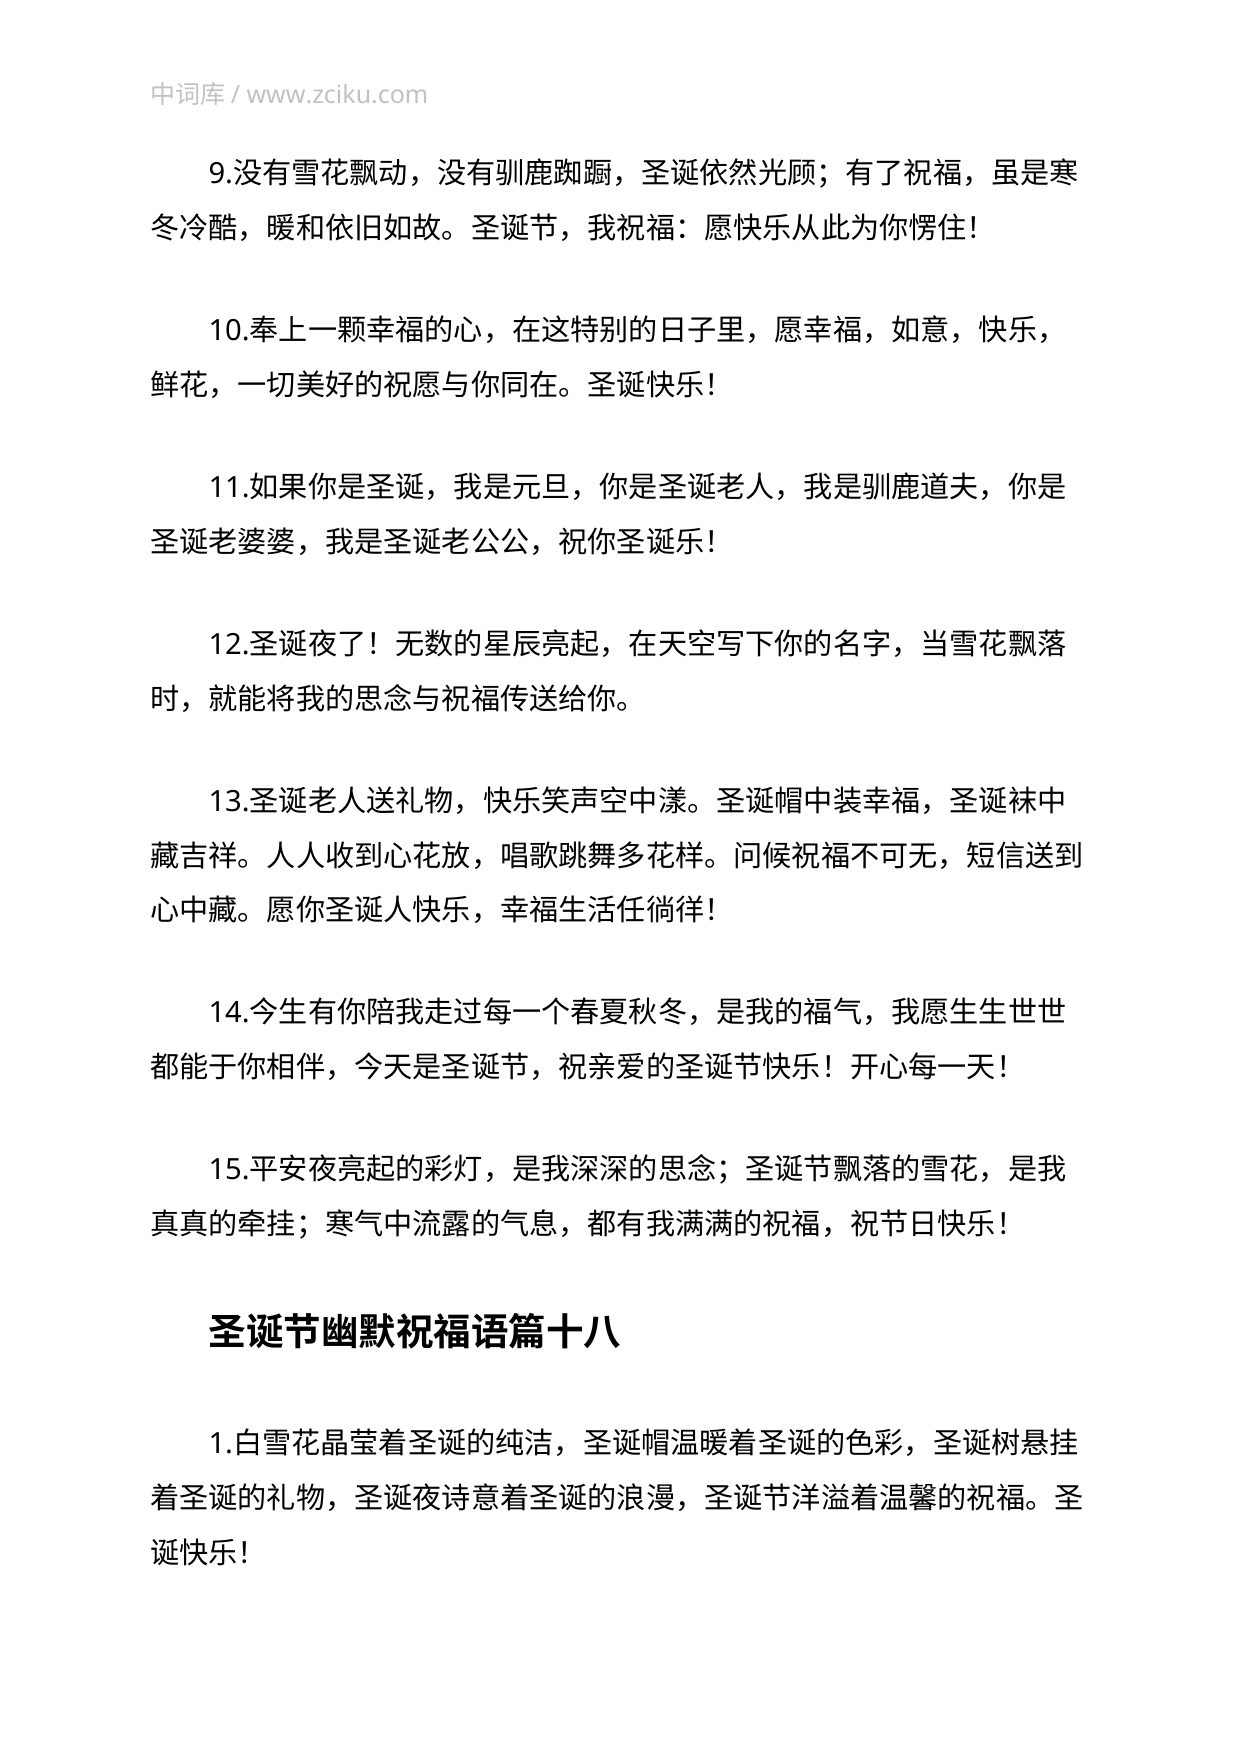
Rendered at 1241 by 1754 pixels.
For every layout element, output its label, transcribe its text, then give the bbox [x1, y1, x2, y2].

text 12.圣诞夜了！无数的星辰亮起，在天空写下你的名字，当雪花飘落时，就能将我的思念与祝福传送给你。 [150, 620, 1090, 718]
text 圣诞节幽默祝福语篇十八 [150, 1302, 1090, 1357]
text 1.白雪花晶莹着圣诞的纯洁，圣诞帽温暖着圣诞的色彩，圣诞树悬挂着圣诞的礼物，圣诞夜诗意着圣诞的浪漫，圣诞节洋溢着温馨的祝福。圣诞快乐！ [150, 1420, 1090, 1572]
text 15.平安夜亮起的彩灯，是我深深的思念；圣诞节飘落的雪花，是我真真的牵挂；寒气中流露的气息，都有我满满的祝福，祝节日快乐！ [150, 1146, 1090, 1243]
text 13.圣诞老人送礼物，快乐笑声空中漾。圣诞帽中装幸福，圣诞袜中藏吉祥。人人收到心花放，唱歌跳舞多花样。问候祝福不可无，短信送到心中藏。愿你圣诞人快乐，幸福生活任徜徉！ [150, 777, 1090, 929]
text 11.如果你是圣诞，我是元旦，你是圣诞老人，我是驯鹿道夫，你是圣诞老婆婆，我是圣诞老公公，祝你圣诞乐！ [150, 463, 1090, 561]
text 14.今生有你陪我走过每一个春夏秋冬，是我的福气，我愿生生世世都能于你相伴，今天是圣诞节，祝亲爱的圣诞节快乐！开心每一天！ [150, 989, 1090, 1086]
text 10.奉上一颗幸福的心，在这特别的日子里，愿幸福，如意，快乐，鲜花，一切美好的祝愿与你同在。圣诞快乐！ [150, 307, 1090, 404]
text 9.没有雪花飘动，没有驯鹿踟蹰，圣诞依然光顾；有了祝福，虽是寒冬冷酷，暖和依旧如故。圣诞节，我祝福：愿快乐从此为你愣住！ [150, 150, 1090, 247]
